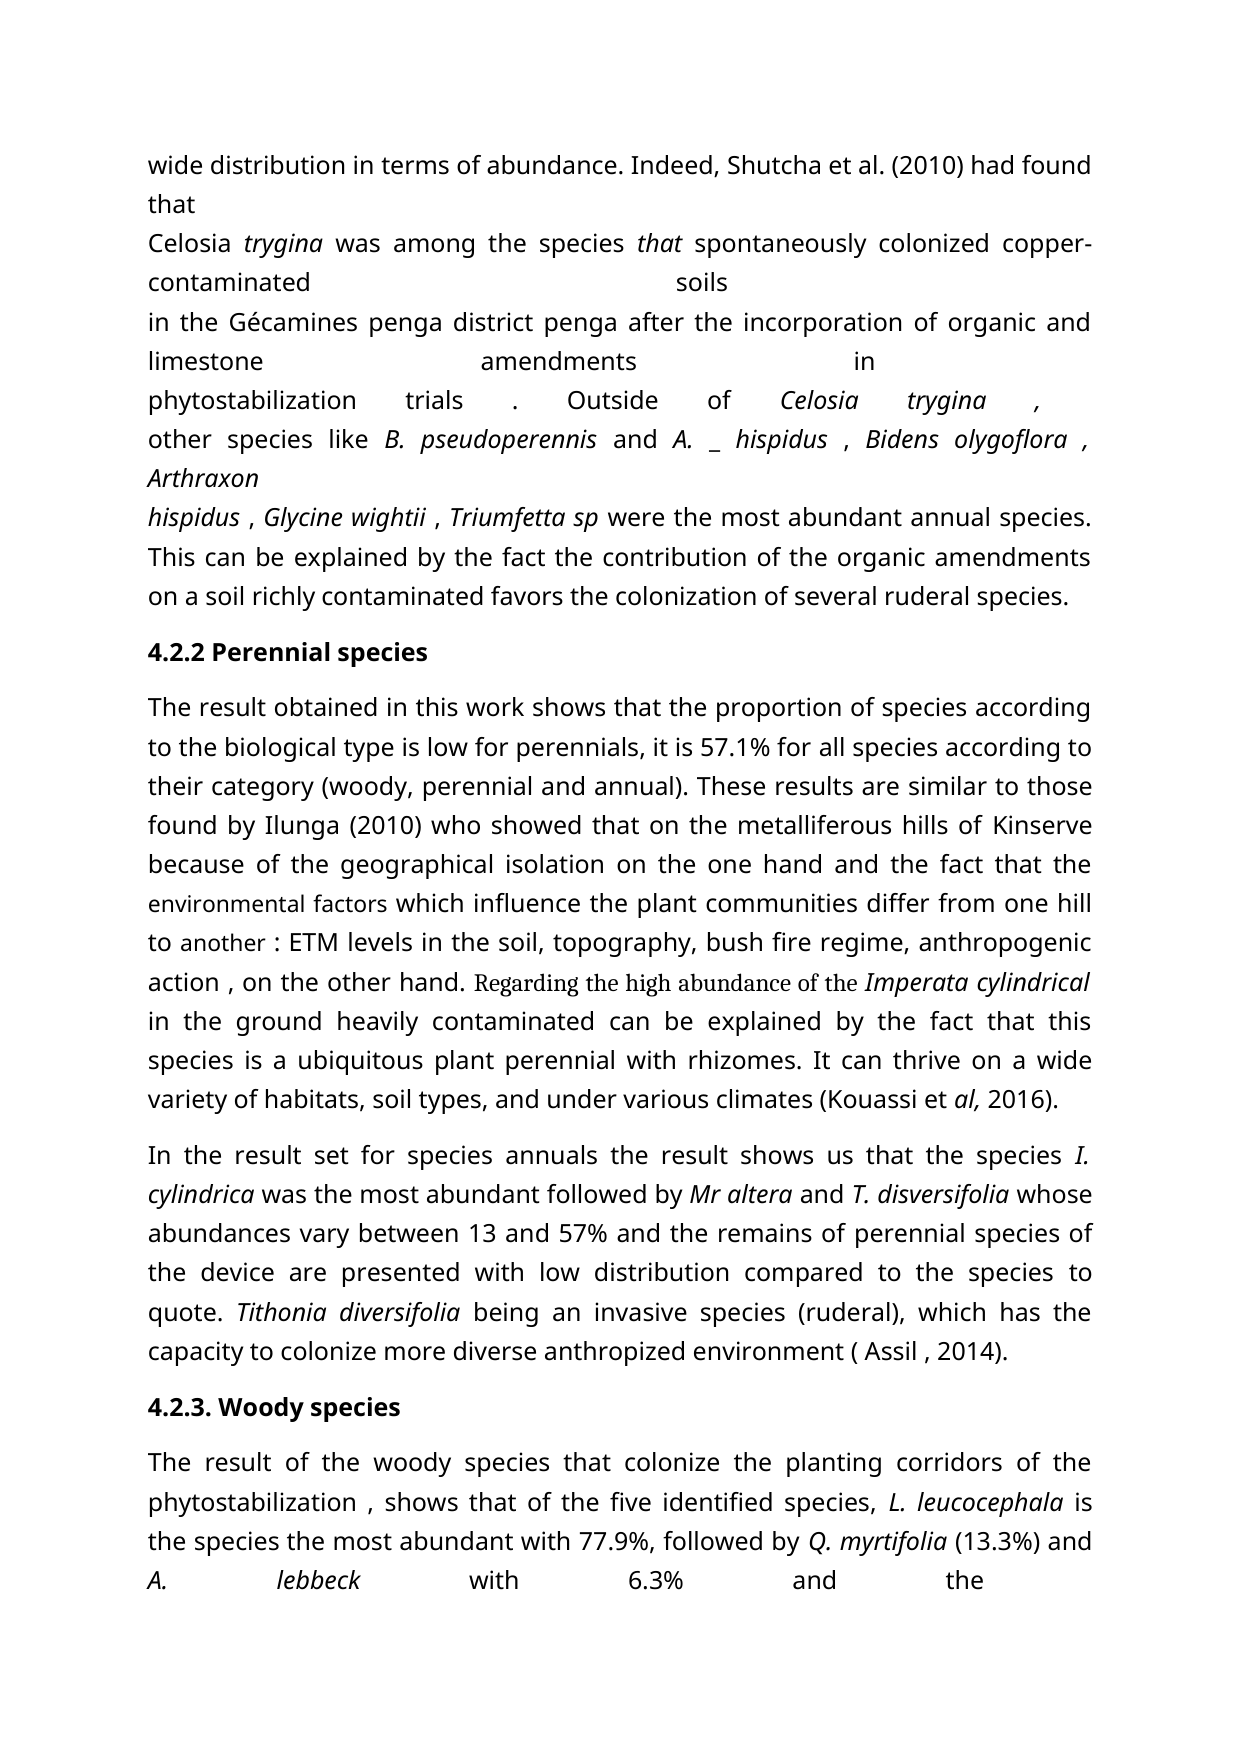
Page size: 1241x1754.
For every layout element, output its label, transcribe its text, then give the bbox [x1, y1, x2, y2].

text 4.2.2 Perennial species [148, 634, 1093, 668]
text 4.2.3. Woody species [148, 1389, 1093, 1423]
text The result obtained in this work shows that the proportion of species according to the biological type is low for perennials, it is 57.1% for all species according to their category (woody, perennial and annual). These results are similar to those found by Ilunga (2010) who showed that on the metalliferous hills of Kinserve because of the geographical isolation on the one hand and the fact that the environmental factors which influence the plant communities differ from one hill to another : ETM levels in the soil, topography, bush fire regime, anthropogenic action , on the other hand. Regarding the high abundance of the Imperata cylindrical in the ground heavily contaminated can be explained by the fact that this species is a ubiquitous plant perennial with rhizomes. It can thrive on a wide variety of habitats, soil types, and under various climates (Kouassi et al, 2016). [148, 690, 1093, 1116]
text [148, 1445, 1093, 1597]
text In the result set for species annuals the result shows us that the species I. cylindrica was the most abundant followed by Mr altera and T. disversifolia whose abundances vary between 13 and 57% and the remains of perennial species of the device are presented with low distribution compared to the species to quote. Tithonia diversifolia being an invasive species (ruderal), which has the capacity to colonize more diverse anthropized environment ( Assil , 2014). [148, 1138, 1093, 1367]
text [148, 148, 1093, 612]
